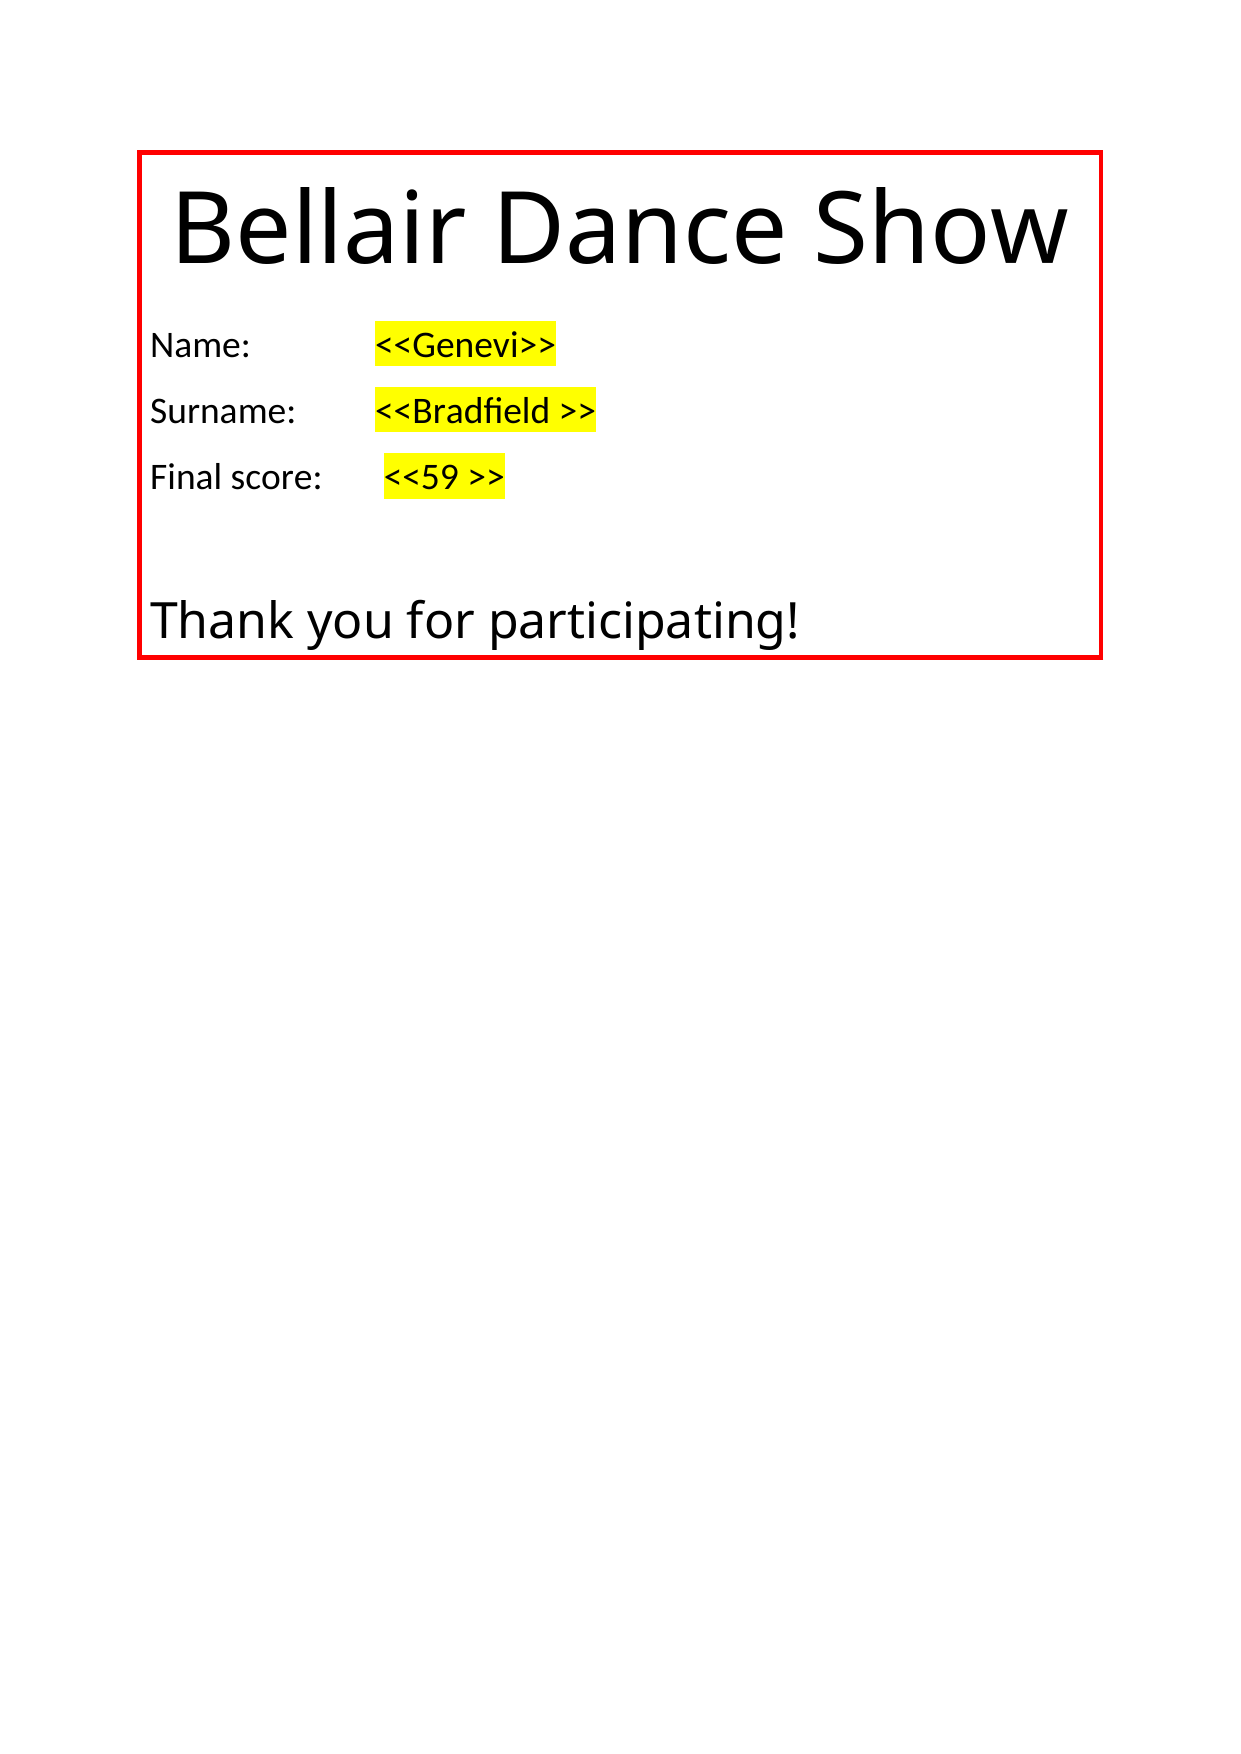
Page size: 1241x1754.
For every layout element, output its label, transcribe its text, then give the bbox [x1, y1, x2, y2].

text Bellair Dance Show [142, 155, 1099, 293]
text Name: <<Genevi>> [142, 314, 1099, 366]
text Final score: <<59 >> [142, 446, 1099, 499]
text Thank you for participating! [142, 578, 1099, 655]
text Surname: <<Bradfield >> [142, 380, 1099, 432]
